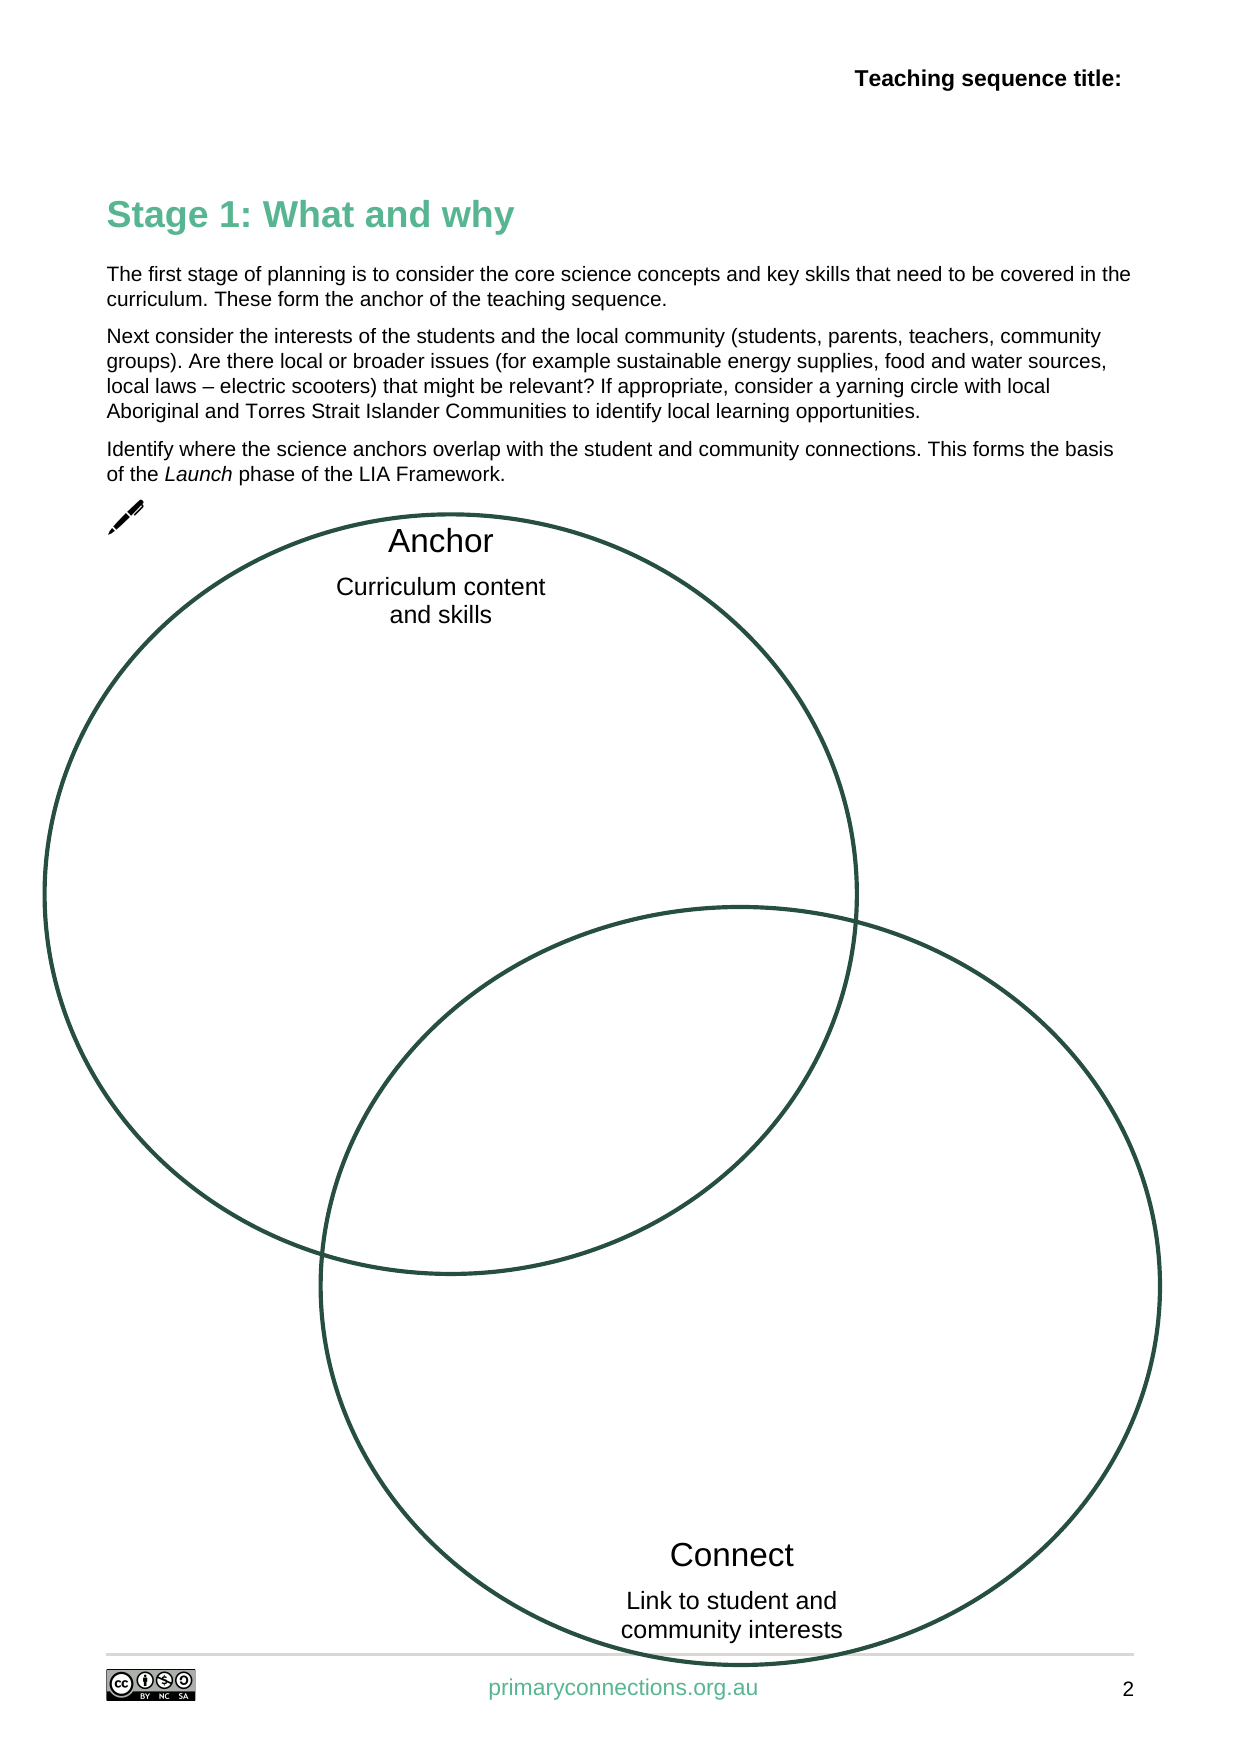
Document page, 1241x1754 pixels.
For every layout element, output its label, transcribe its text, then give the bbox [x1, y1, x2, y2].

subtitle Stage 1: What and why [106, 190, 1134, 236]
picture [106, 1669, 196, 1701]
text Next consider the interests of the students and the local community (students, parents, teachers, community groups). Are there local or broader issues (for example sustainable energy supplies, food and water sources, local laws – electric scooters) that might be relevant? If appropriate, consider a yarning circle with local Aboriginal and Torres Strait Islander Communities to identify local learning opportunities. [106, 323, 1134, 423]
text The first stage of planning is to consider the core science concepts and key skills that need to be covered in the curriculum. These form the anchor of the teaching sequence. [106, 261, 1134, 311]
picture [106, 498, 145, 537]
text Identify where the science anchors overlap with the student and community connections. This forms the basis of the Launch phase of the LIA Framework. [106, 436, 1134, 486]
